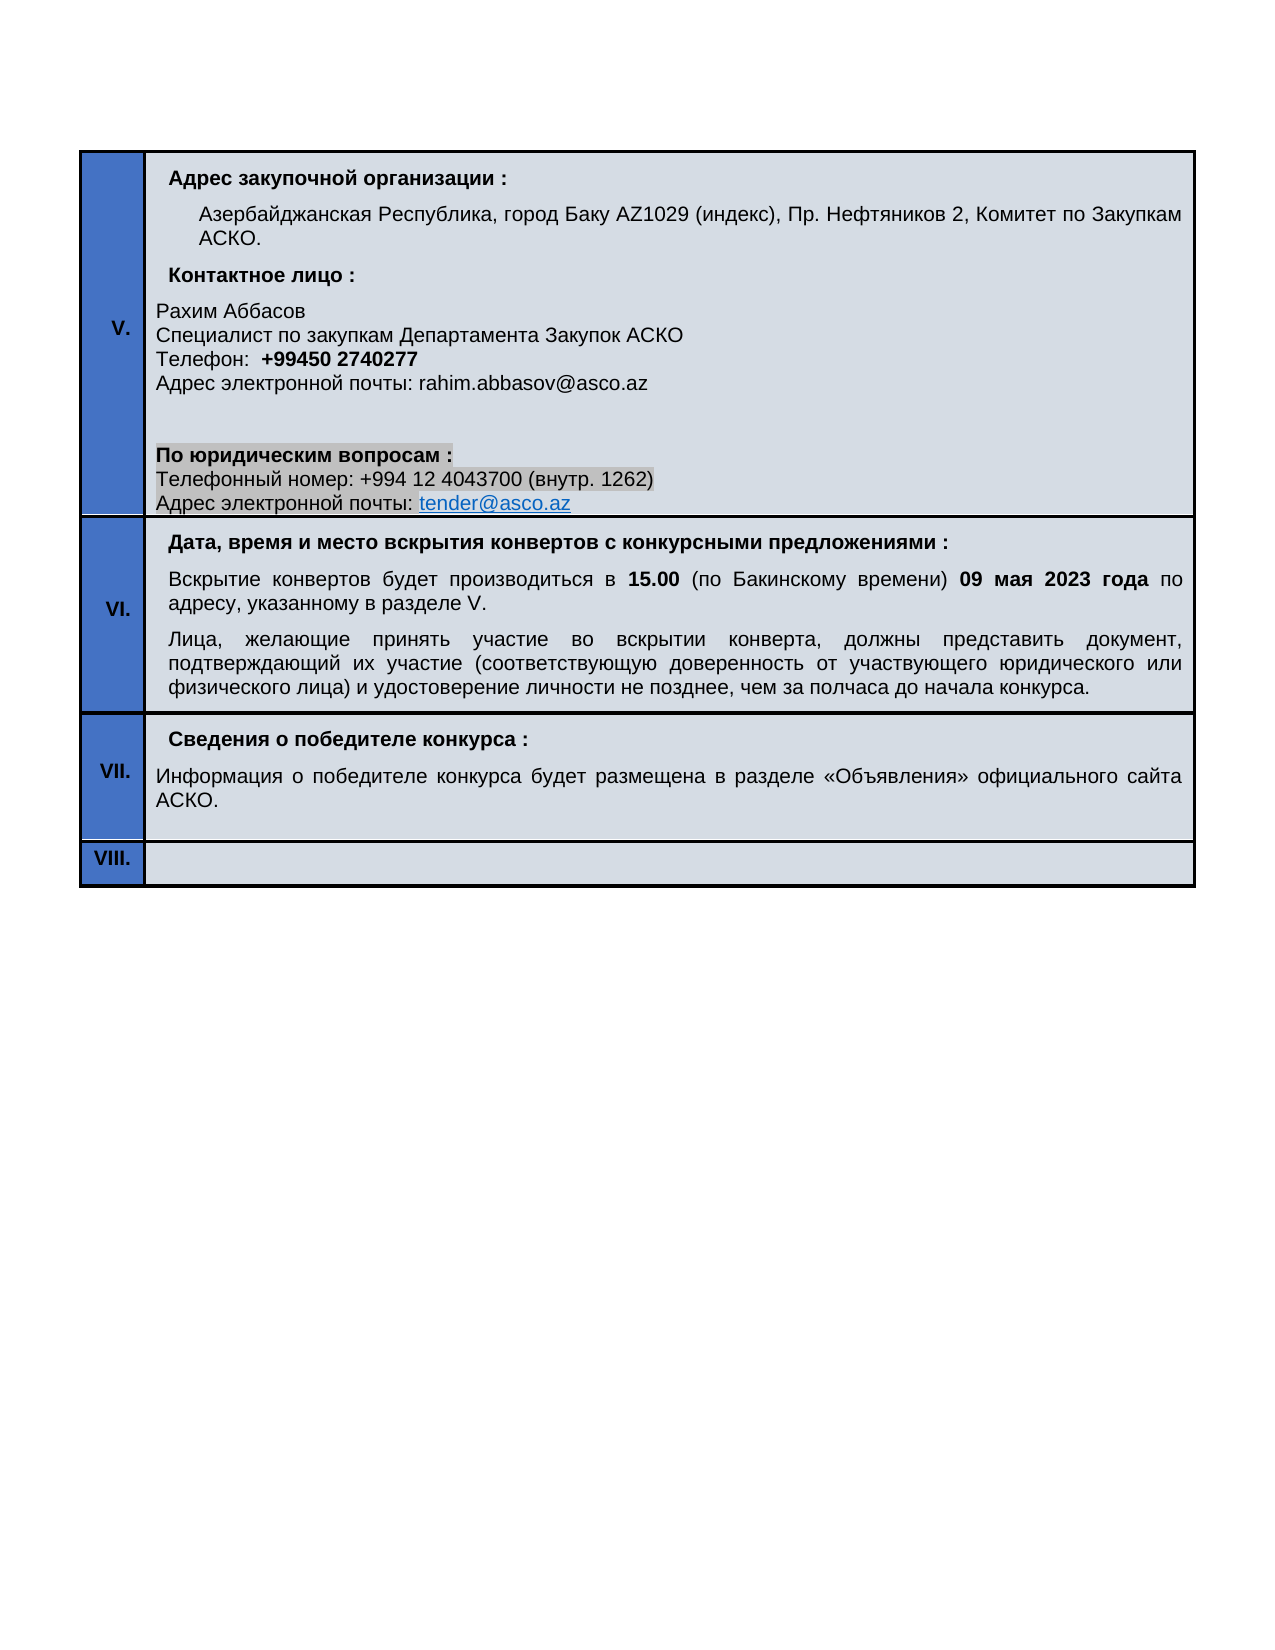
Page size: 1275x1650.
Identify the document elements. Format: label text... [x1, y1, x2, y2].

table_cell Адрес закупочной организации : Азербайджанская Республика, город Баку AZ1029 (индекс), Пр. Нефтяников 2, Комитет по Закупкам АСКО. Контактное лицо : Рахим Аббасов Специалист по закупкам Департамента Закупок АСКО Телефон: +99450 2740277 Адрес электронной почты: rahim.abbasov@asco.az По юридическим вопросам : Телефонный номер: +994 12 4043700 (внутр. 1262) Адрес электронной почты: tender@asco.az [146, 153, 1193, 514]
table_cell [82, 153, 143, 514]
table_cell [82, 518, 143, 711]
table_cell [82, 715, 143, 839]
table_cell Сведения о победителе конкурса : Информация о победителе конкурса будет размещена в разделе «Объявления» официального сайта АСКО. [146, 715, 1193, 839]
table_cell [82, 843, 143, 884]
table_cell [146, 843, 1193, 884]
table_cell Дата, время и место вскрытия конвертов с конкурсными предложениями : Вскрытие конвертов будет производиться в 15.00 (по Бакинскому времени) 09 мая 2023 года по адресу, указанному в разделе V. Лица, желающие принять участие во вскрытии конверта, должны представить документ, подтверждающий их участие (соответствующую доверенность от участвующего юридического или физического лица) и удостоверение личности не позднее, чем за полчаса до начала конкурса. [146, 518, 1193, 711]
